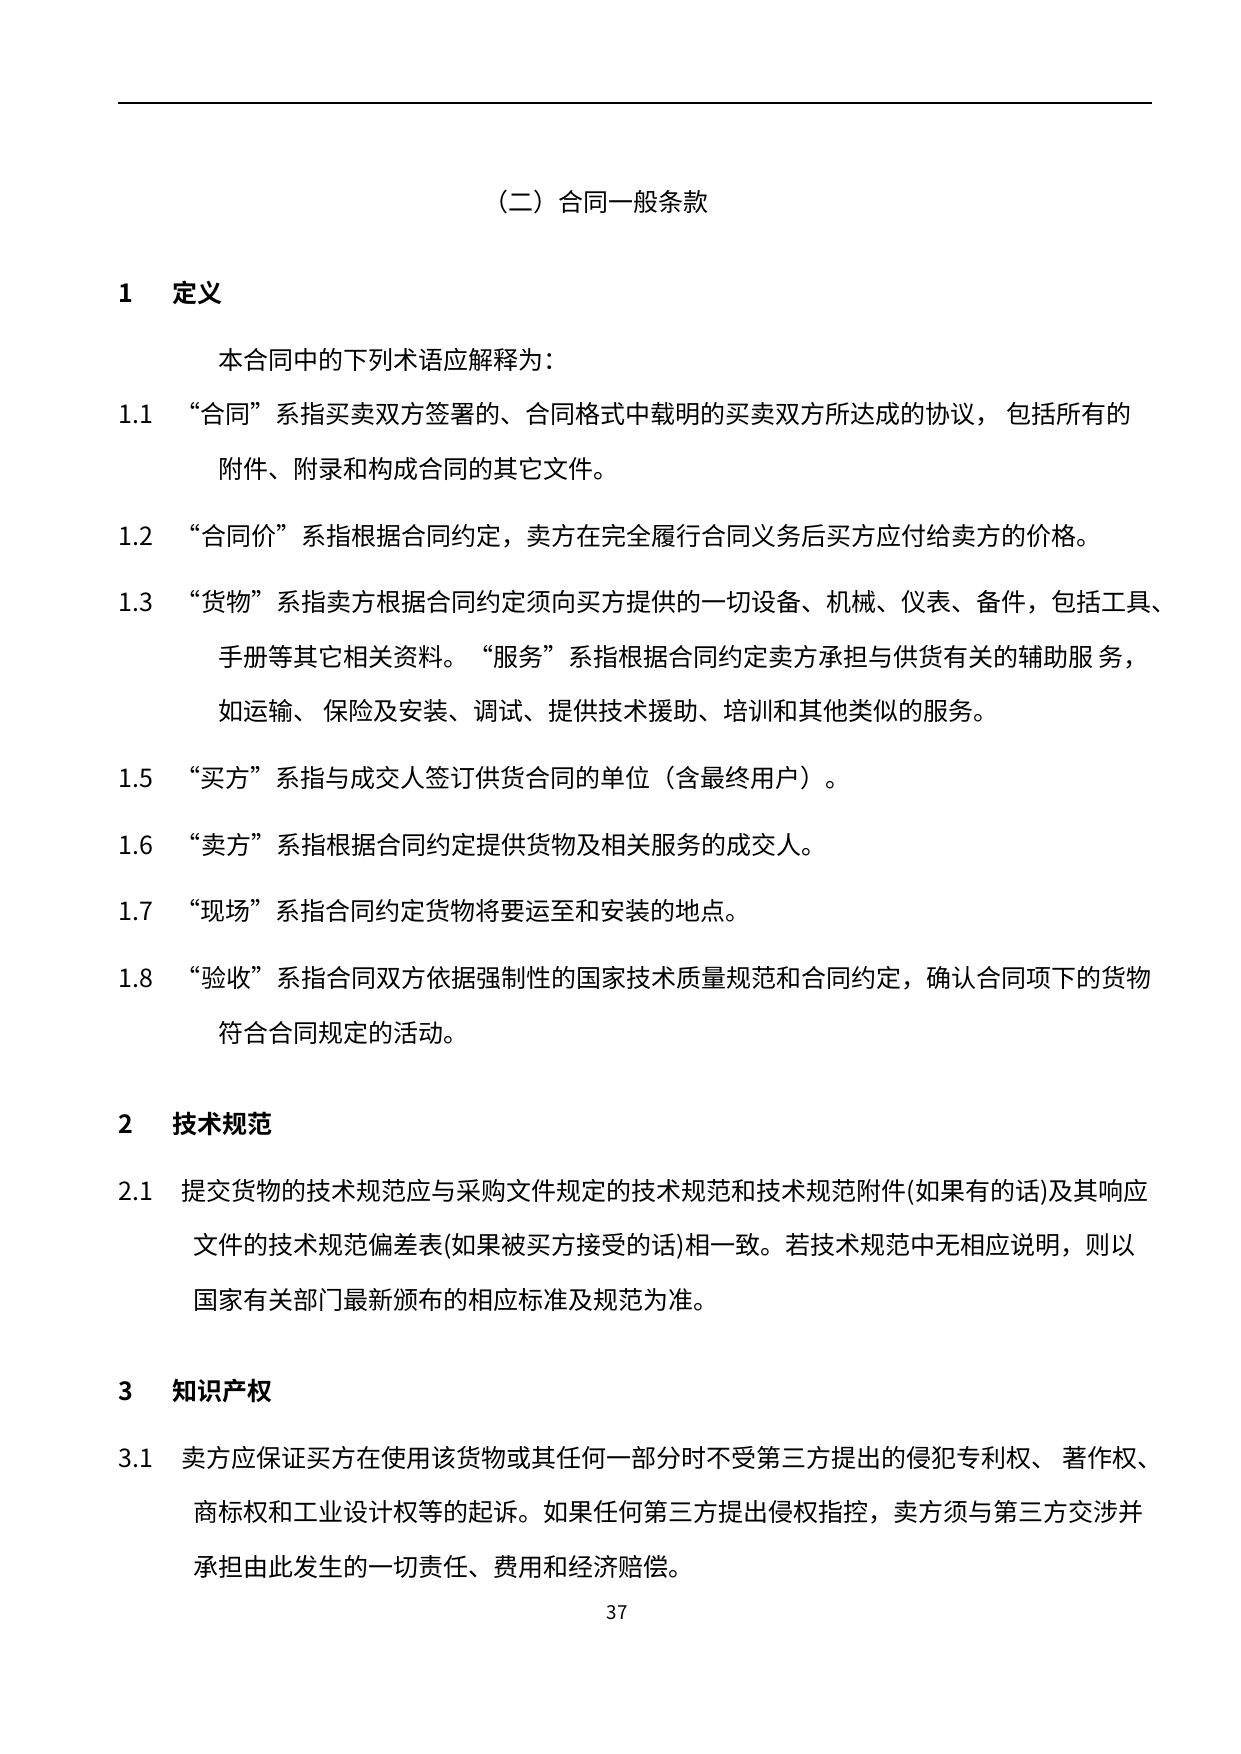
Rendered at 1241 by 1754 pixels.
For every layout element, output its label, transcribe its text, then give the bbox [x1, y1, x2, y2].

text 1.2 “合同价”系指根据合同约定，卖方在完全履行合同义务后买方应付给卖方的价格。 [119, 516, 1152, 552]
text 3 知识产权 [118, 1372, 1152, 1408]
subtitle （二）合同一般条款 [118, 182, 1073, 218]
text 2 技术规范 [118, 1104, 1152, 1141]
text 1 定义 [118, 274, 1152, 310]
text 1.5 “买方”系指与成交人签订供货合同的单位（含最终用户）。 [118, 758, 1152, 794]
text 1.8 “验收”系指合同双方依据强制性的国家技术质量规范和合同约定，确认合同项下的货物符合合同规定的活动。 [119, 959, 1152, 1049]
text 1.6 “卖方”系指根据合同约定提供货物及相关服务的成交人。 [119, 825, 1152, 861]
text 1.7 “现场”系指合同约定货物将要运至和安装的地点。 [118, 892, 1152, 928]
text 1.1 “合同”系指买卖双方签署的、合同格式中载明的买卖双方所达成的协议， 包括所有的附件、附录和构成合同的其它文件。 [118, 395, 1152, 486]
text 3.1 卖方应保证买方在使用该货物或其任何一部分时不受第三方提出的侵犯专利权、 著作权、商标权和工业设计权等的起诉。如果任何第三方提出侵权指控，卖方须与第三方交涉并承担由此发生的一切责任、费用和经济赔偿。 [119, 1438, 1152, 1583]
text 2.1 提交货物的技术规范应与采购文件规定的技术规范和技术规范附件(如果有的话)及其响应文件的技术规范偏差表(如果被买方接受的话)相一致。若技术规范中无相应说明，则以国家有关部门最新颁布的相应标准及规范为准。 [119, 1171, 1152, 1316]
text 本合同中的下列术语应解释为： [118, 341, 1152, 377]
text 1.3 “货物”系指卖方根据合同约定须向买方提供的一切设备、机械、仪表、备件，包括工具、手册等其它相关资料。“服务”系指根据合同约定卖方承担与供货有关的辅助服 务，如运输、 保险及安装、调试、提供技术援助、培训和其他类似的服务。 [119, 583, 1152, 728]
